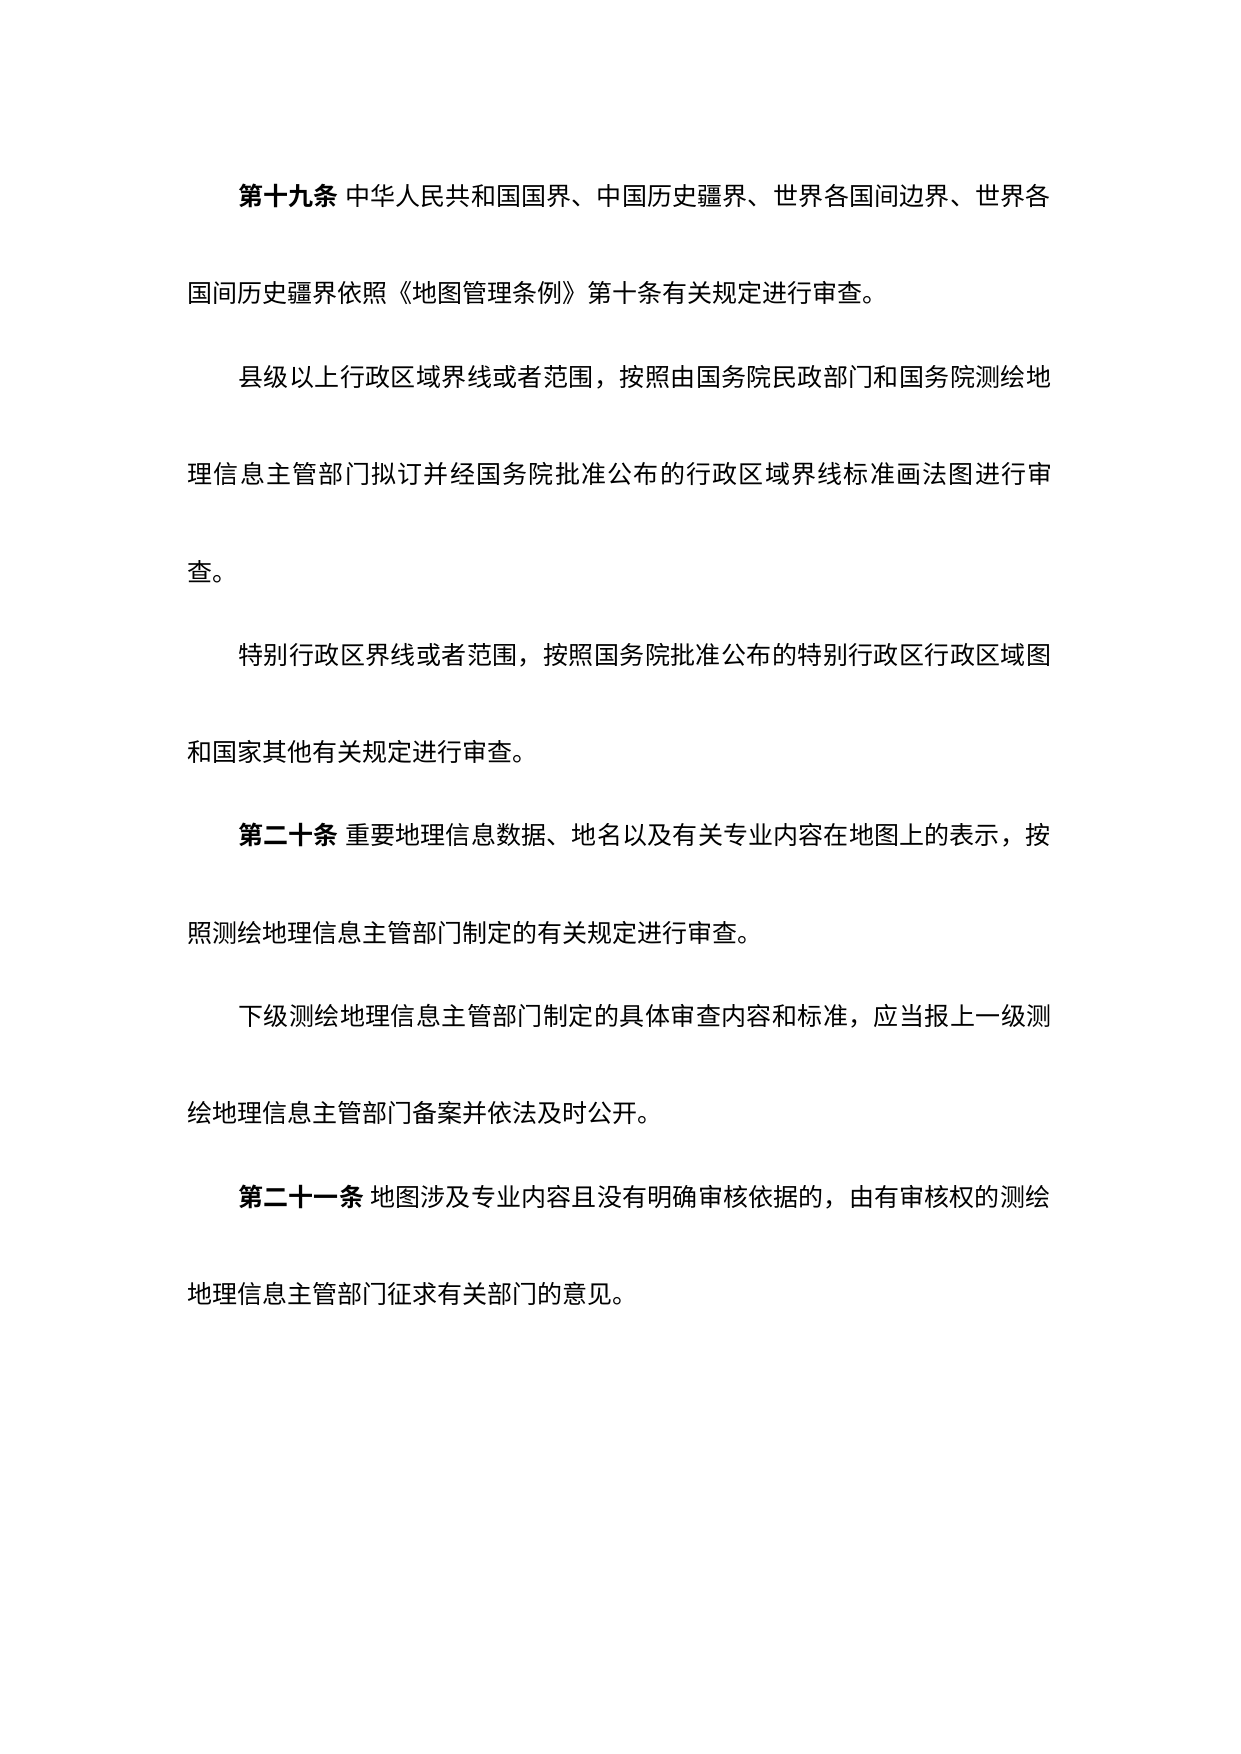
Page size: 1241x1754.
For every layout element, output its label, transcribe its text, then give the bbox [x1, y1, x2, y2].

text 特别行政区界线或者范围，按照国务院批准公布的特别行政区行政区域图和国家其他有关规定进行审查。 [187, 621, 1053, 783]
text 第二十一条 地图涉及专业内容且没有明确审核依据的，由有审核权的测绘地理信息主管部门征求有关部门的意见。 [187, 1163, 1053, 1325]
text 县级以上行政区域界线或者范围，按照由国务院民政部门和国务院测绘地理信息主管部门拟订并经国务院批准公布的行政区域界线标准画法图进行审查。 [187, 343, 1053, 603]
text 第十九条 中华人民共和国国界、中国历史疆界、世界各国间边界、世界各国间历史疆界依照《地图管理条例》第十条有关规定进行审查。 [187, 162, 1053, 324]
text 第二十条 重要地理信息数据、地名以及有关专业内容在地图上的表示，按照测绘地理信息主管部门制定的有关规定进行审查。 [187, 801, 1053, 964]
text 下级测绘地理信息主管部门制定的具体审查内容和标准，应当报上一级测绘地理信息主管部门备案并依法及时公开。 [187, 982, 1053, 1144]
